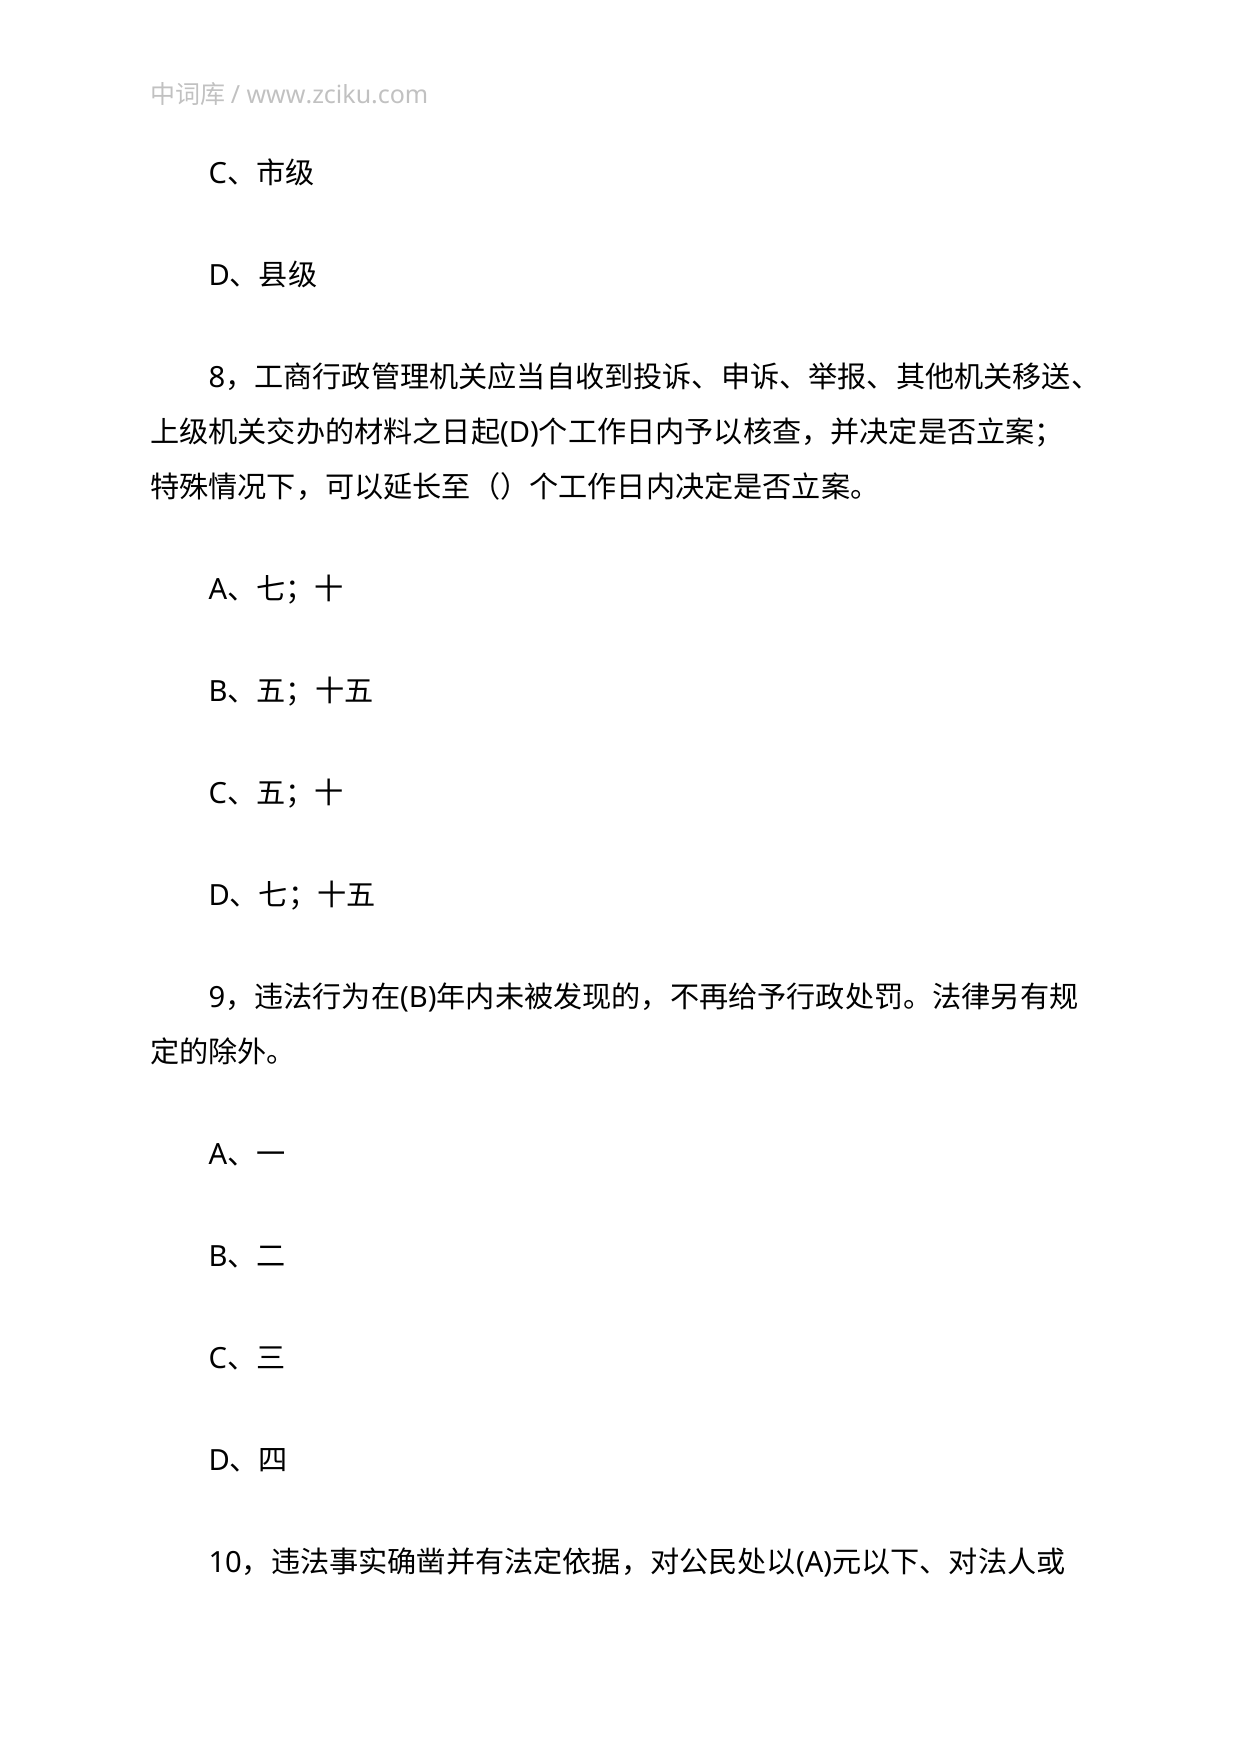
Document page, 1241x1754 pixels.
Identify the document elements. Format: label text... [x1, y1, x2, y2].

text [150, 1538, 1090, 1581]
text C、三 [150, 1334, 1090, 1377]
text D、七；十五 [150, 872, 1090, 914]
text D、县级 [150, 252, 1090, 294]
text D、四 [150, 1436, 1090, 1479]
text A、一 [150, 1130, 1090, 1173]
text B、五；十五 [150, 668, 1090, 710]
text B、二 [150, 1232, 1090, 1275]
text A、七；十 [150, 566, 1090, 608]
text C、五；十 [150, 770, 1090, 812]
text 8，工商行政管理机关应当自收到投诉、申诉、举报、其他机关移送、上级机关交办的材料之日起(D)个工作日内予以核查，并决定是否立案；特殊情况下，可以延长至（）个工作日内决定是否立案。 [150, 354, 1090, 506]
text 9，违法行为在(B)年内未被发现的，不再给予行政处罚。法律另有规定的除外。 [150, 974, 1090, 1071]
text C、市级 [150, 150, 1090, 192]
